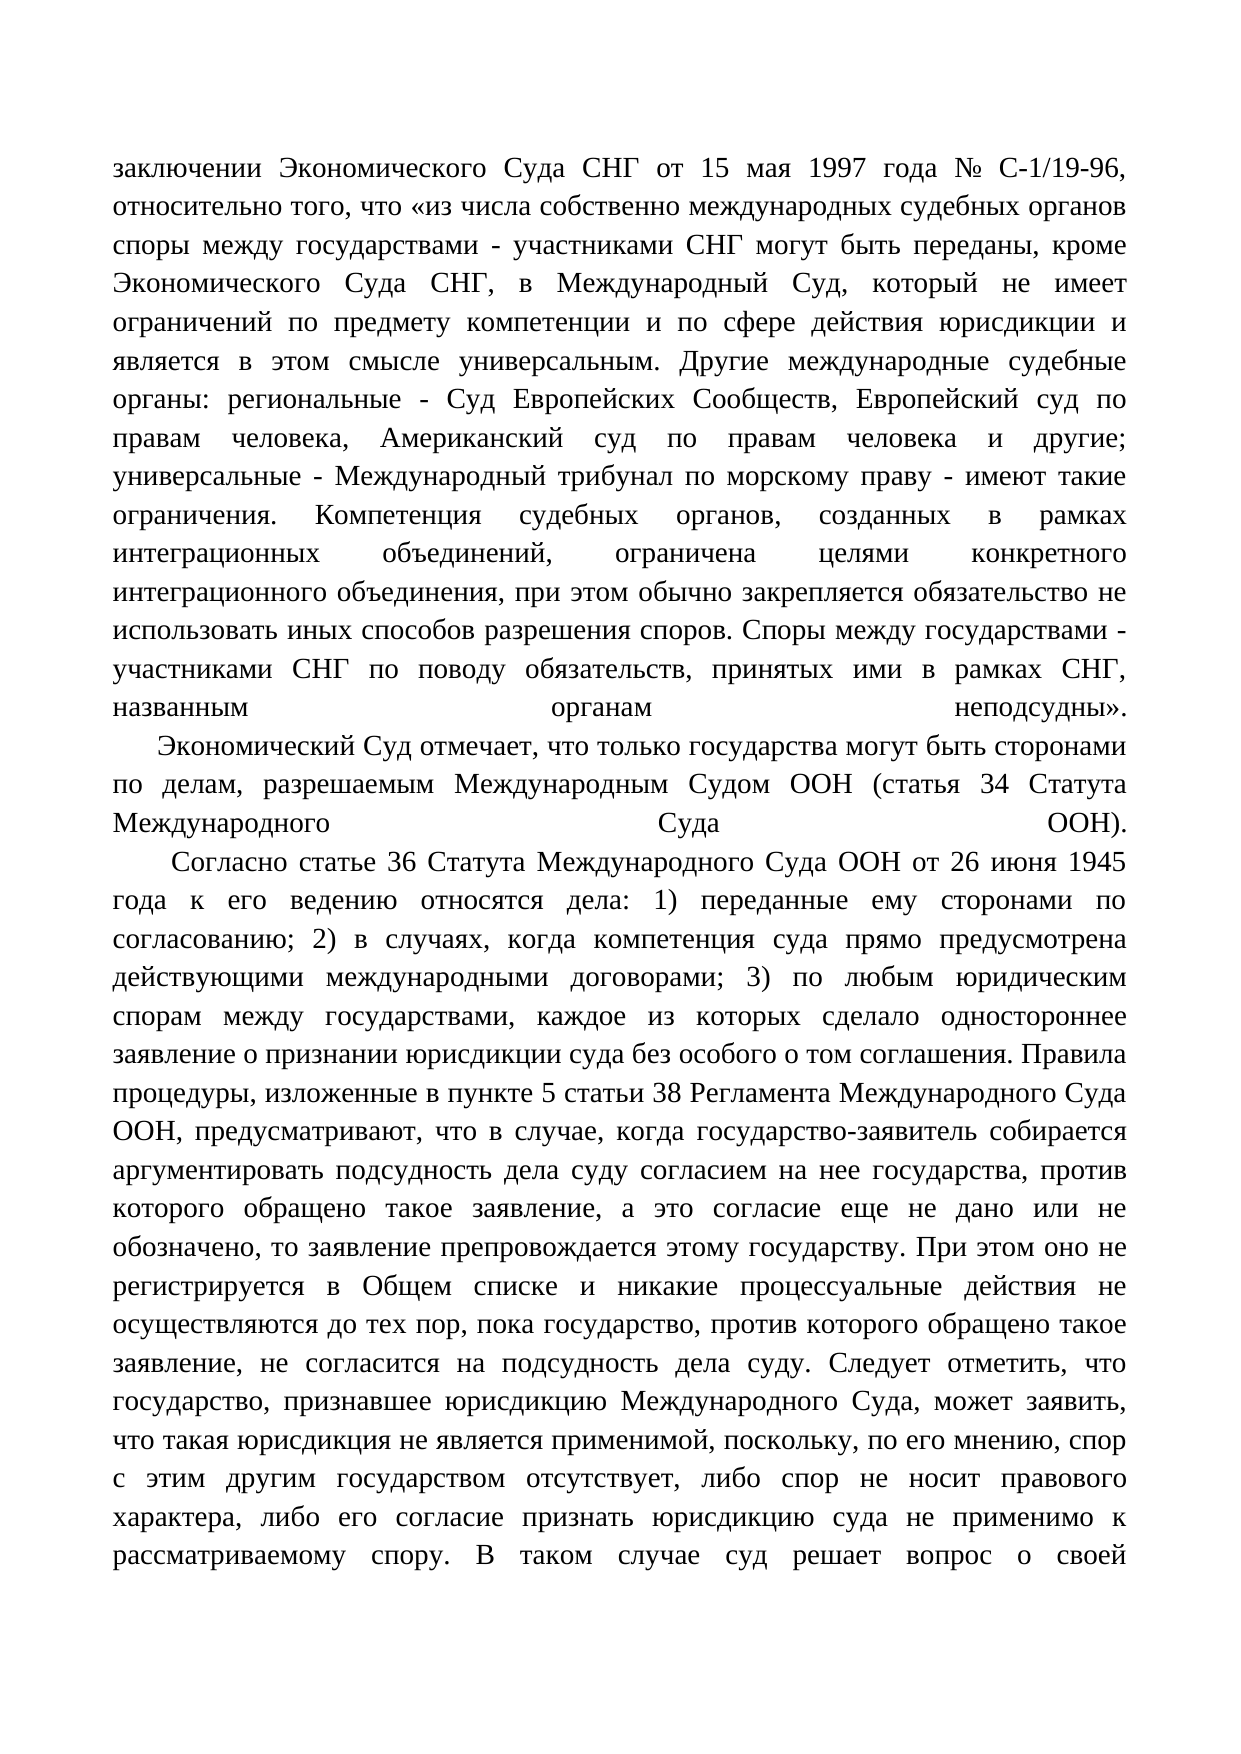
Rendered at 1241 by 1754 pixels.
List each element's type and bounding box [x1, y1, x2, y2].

text [112, 150, 1128, 1571]
